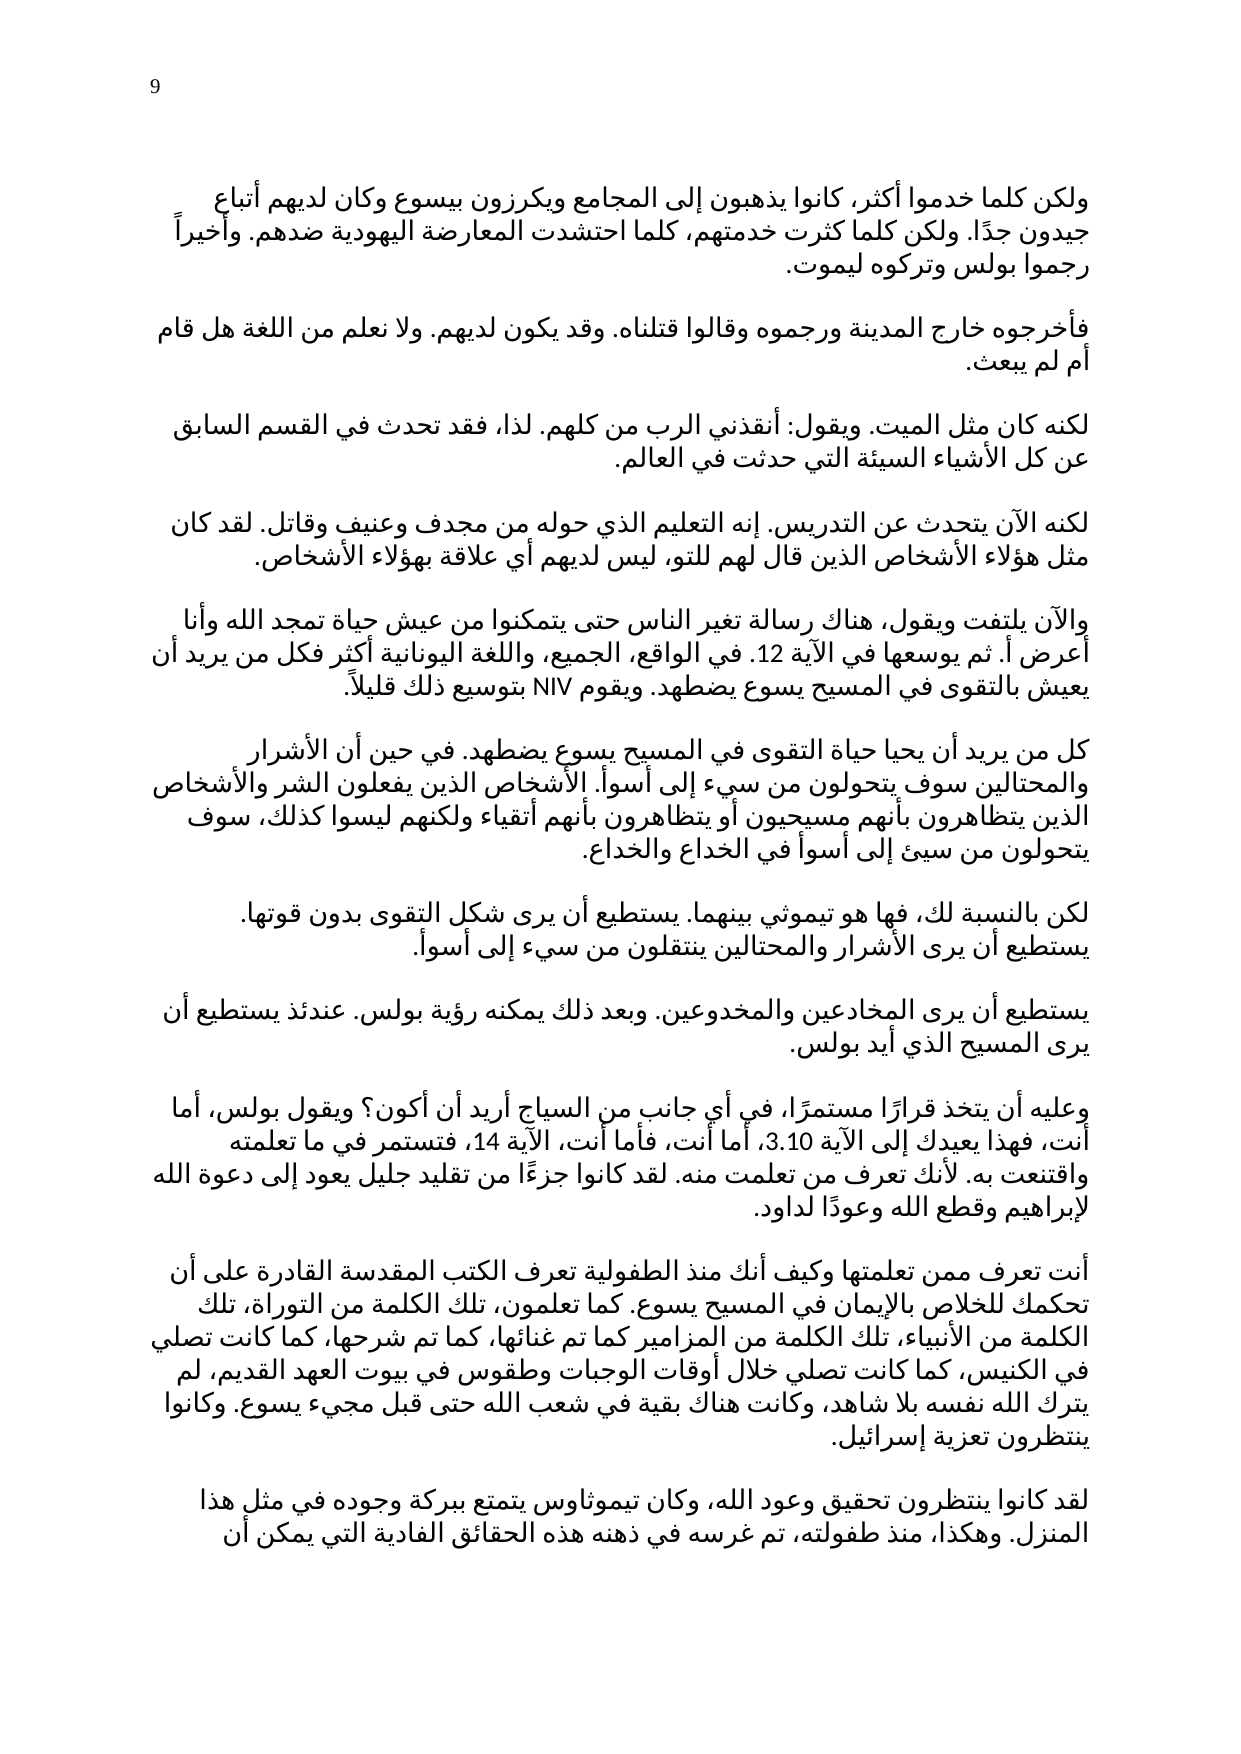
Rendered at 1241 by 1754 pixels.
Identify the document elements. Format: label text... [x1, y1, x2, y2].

text لكنه كان مثل الميت. ويقول: أنقذني الرب من كلهم. لذا، فقد تحدث في القسم السابق عن كل الأشياء السيئة التي حدثت في العالم. [150, 408, 1090, 474]
text ولكن كلما خدموا أكثر، كانوا يذهبون إلى المجامع ويكرزون بيسوع وكان لديهم أتباع جيدون جدًا. ولكن كلما كثرت خدمتهم، كلما احتشدت المعارضة اليهودية ضدهم. وأخيراً رجموا بولس وتركوه ليموت. [150, 181, 1090, 280]
text وعليه أن يتخذ قرارًا مستمرًا، في أي جانب من السياج أريد أن أكون؟ ويقول بولس، أما أنت، فهذا يعيدك إلى الآية 3.10، أما أنت، فأما أنت، الآية 14، فتستمر في ما تعلمته واقتنعت به. لأنك تعرف من تعلمت منه. لقد كانوا جزءًا من تقليد جليل يعود إلى دعوة الله لإبراهيم وقطع الله وعودًا لداود. [150, 1091, 1090, 1223]
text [150, 1483, 1090, 1549]
text كل من يريد أن يحيا حياة التقوى في المسيح يسوع يضطهد. في حين أن الأشرار والمحتالين سوف يتحولون من سيء إلى أسوأ. الأشخاص الذين يفعلون الشر والأشخاص الذين يتظاهرون بأنهم مسيحيون أو يتظاهرون بأنهم أتقياء ولكنهم ليسوا كذلك، سوف يتحولون من سيئ إلى أسوأ في الخداع والخداع. [150, 733, 1090, 865]
text أنت تعرف ممن تعلمتها وكيف أنك منذ الطفولية تعرف الكتب المقدسة القادرة على أن تحكمك للخلاص بالإيمان في المسيح يسوع. كما تعلمون، تلك الكلمة من التوراة، تلك الكلمة من الأنبياء، تلك الكلمة من المزامير كما تم غنائها، كما تم شرحها، كما كانت تصلي في الكنيس، كما كانت تصلي خلال أوقات الوجبات وطقوس في بيوت العهد القديم، لم يترك الله نفسه بلا شاهد، وكانت هناك بقية في شعب الله حتى قبل مجيء يسوع. وكانوا ينتظرون تعزية إسرائيل. [150, 1254, 1090, 1452]
text فأخرجوه خارج المدينة ورجموه وقالوا قتلناه. وقد يكون لديهم. ولا نعلم من اللغة هل قام أم لم يبعث. [150, 311, 1090, 377]
text يستطيع أن يرى المخادعين والمخدوعين. وبعد ذلك يمكنه رؤية بولس. عندئذ يستطيع أن يرى المسيح الذي أيد بولس. [150, 993, 1090, 1059]
text والآن يلتفت ويقول، هناك رسالة تغير الناس حتى يتمكنوا من عيش حياة تمجد الله وأنا أعرض أ. ثم يوسعها في الآية 12. في الواقع، الجميع، واللغة اليونانية أكثر فكل من يريد أن يعيش بالتقوى في المسيح يسوع يضطهد. ويقوم NIV بتوسيع ذلك قليلاً. [150, 603, 1090, 702]
text لكنه الآن يتحدث عن التدريس. إنه التعليم الذي حوله من مجدف وعنيف وقاتل. لقد كان مثل هؤلاء الأشخاص الذين قال لهم للتو، ليس لديهم أي علاقة بهؤلاء الأشخاص. [150, 506, 1090, 572]
text لكن بالنسبة لك، فها هو تيموثي بينهما. يستطيع أن يرى شكل التقوى بدون قوتها. يستطيع أن يرى الأشرار والمحتالين ينتقلون من سيء إلى أسوأ. [150, 896, 1090, 962]
